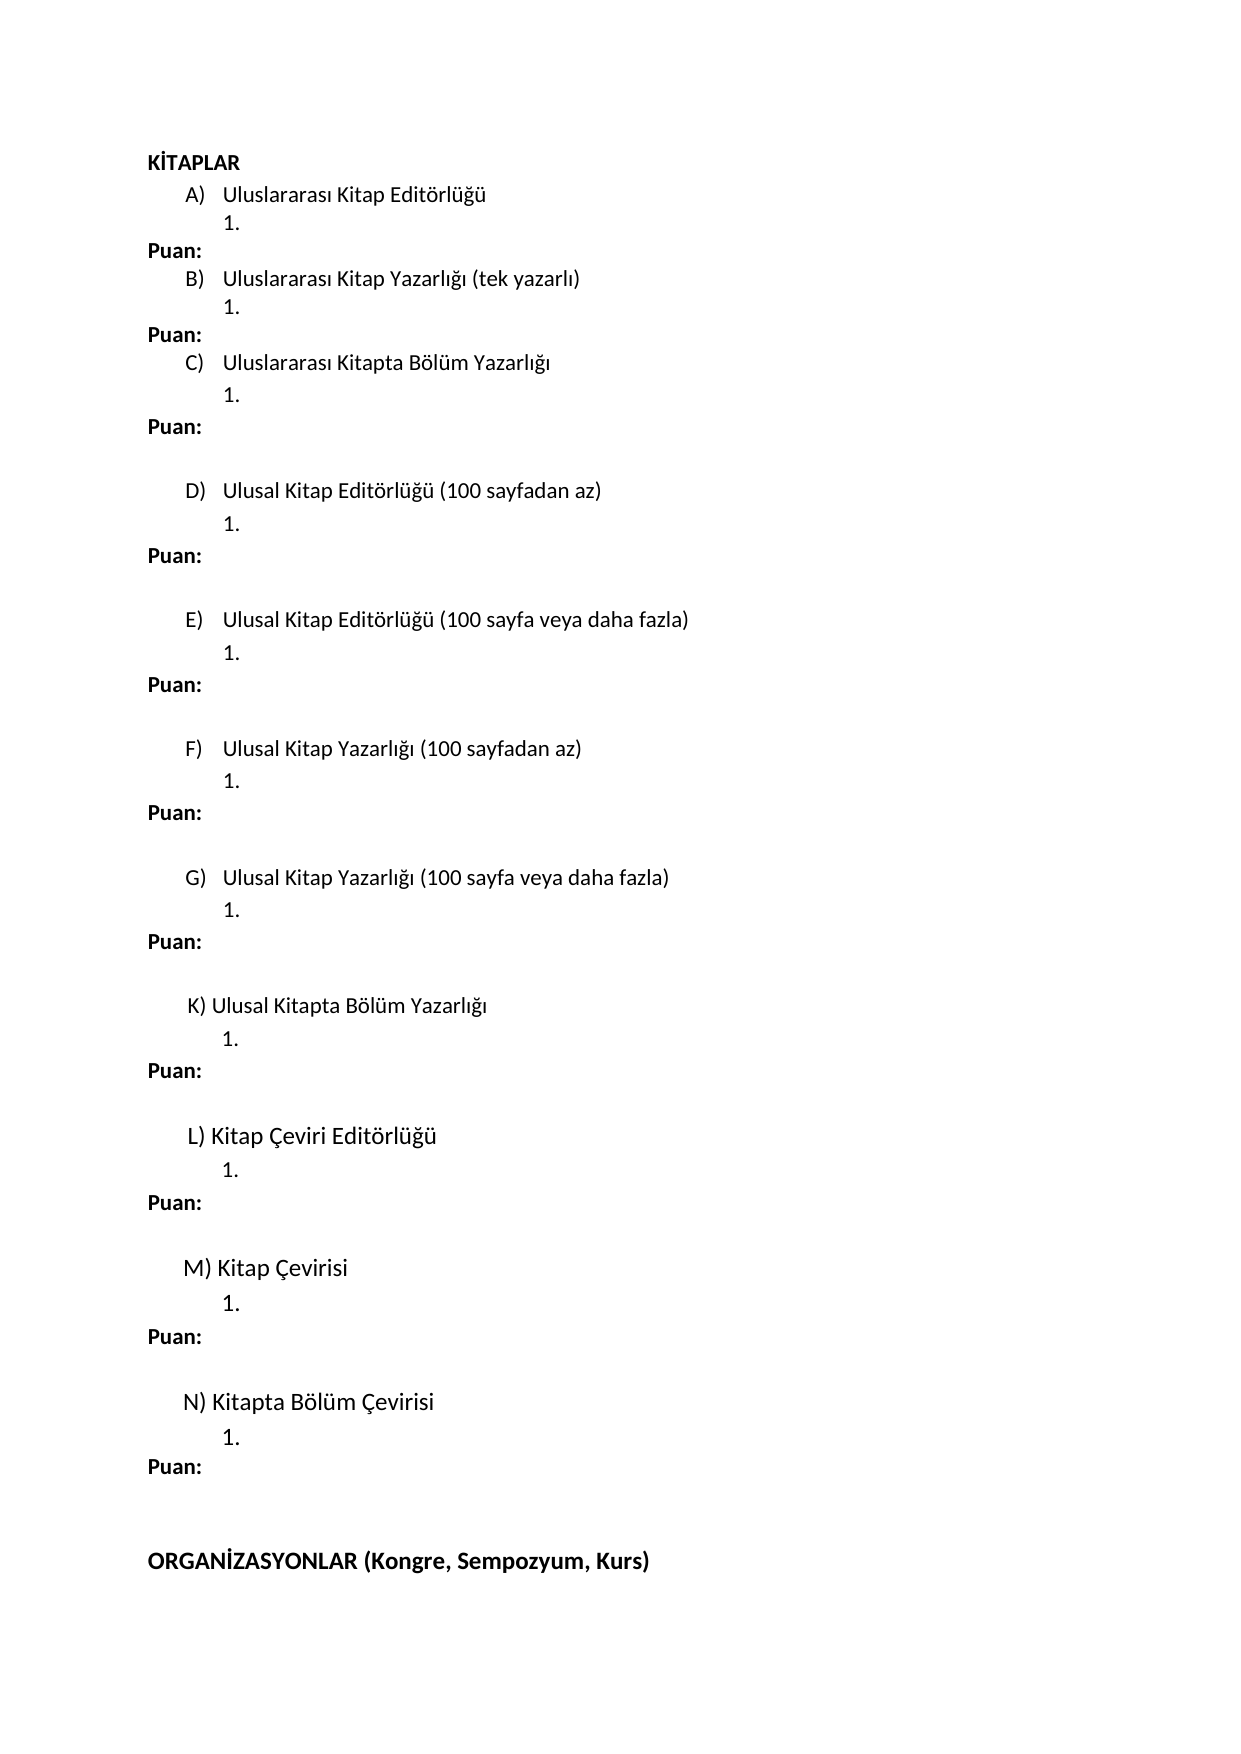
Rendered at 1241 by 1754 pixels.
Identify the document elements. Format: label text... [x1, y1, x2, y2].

text Puan: [148, 541, 1093, 569]
text 1. [177, 1287, 1093, 1317]
text Puan: [148, 798, 1093, 827]
list Uluslararası Kitap Yazarlığı (tek yazarlı) [185, 264, 1093, 292]
list 1. [223, 766, 1093, 794]
list 1. [223, 292, 1093, 320]
text ORGANİZASYONLAR (Kongre, Sempozyum, Kurs) [148, 1545, 1093, 1576]
list 1. [223, 208, 1093, 236]
text L) Kitap Çeviri Editörlüğü [177, 1120, 1093, 1151]
list Ulusal Kitap Yazarlığı (100 sayfa veya daha fazla) [185, 863, 1093, 891]
list Ulusal Kitap Editörlüğü (100 sayfa veya daha fazla) [185, 605, 1093, 633]
list 1. [223, 380, 1093, 408]
list 1. [223, 638, 1093, 666]
text Puan: [148, 412, 1093, 440]
text Puan: [148, 927, 1093, 955]
list 1. [223, 895, 1093, 923]
text 1. [148, 1421, 1093, 1452]
list Uluslararası Kitap Editörlüğü [185, 180, 1093, 208]
text 1. [177, 1155, 1093, 1183]
text 1. [177, 1024, 1093, 1052]
text Puan: [148, 320, 1093, 348]
list Ulusal Kitap Yazarlığı (100 sayfadan az) [185, 734, 1093, 762]
text M) Kitap Çevirisi [177, 1252, 1093, 1282]
text Puan: [148, 670, 1093, 698]
text Puan: [148, 1188, 1093, 1216]
text K) Ulusal Kitapta Bölüm Yazarlığı [177, 992, 1093, 1020]
list Ulusal Kitap Editörlüğü (100 sayfadan az) [185, 477, 1093, 505]
text KİTAPLAR [148, 148, 1093, 176]
text Puan: [148, 1056, 1093, 1084]
list 1. [223, 509, 1093, 537]
list Uluslararası Kitapta Bölüm Yazarlığı [185, 348, 1093, 376]
text Puan: [148, 1322, 1093, 1350]
text Puan: [148, 236, 1093, 264]
text N) Kitapta Bölüm Çevirisi [177, 1386, 1093, 1417]
text Puan: [148, 1452, 1093, 1480]
